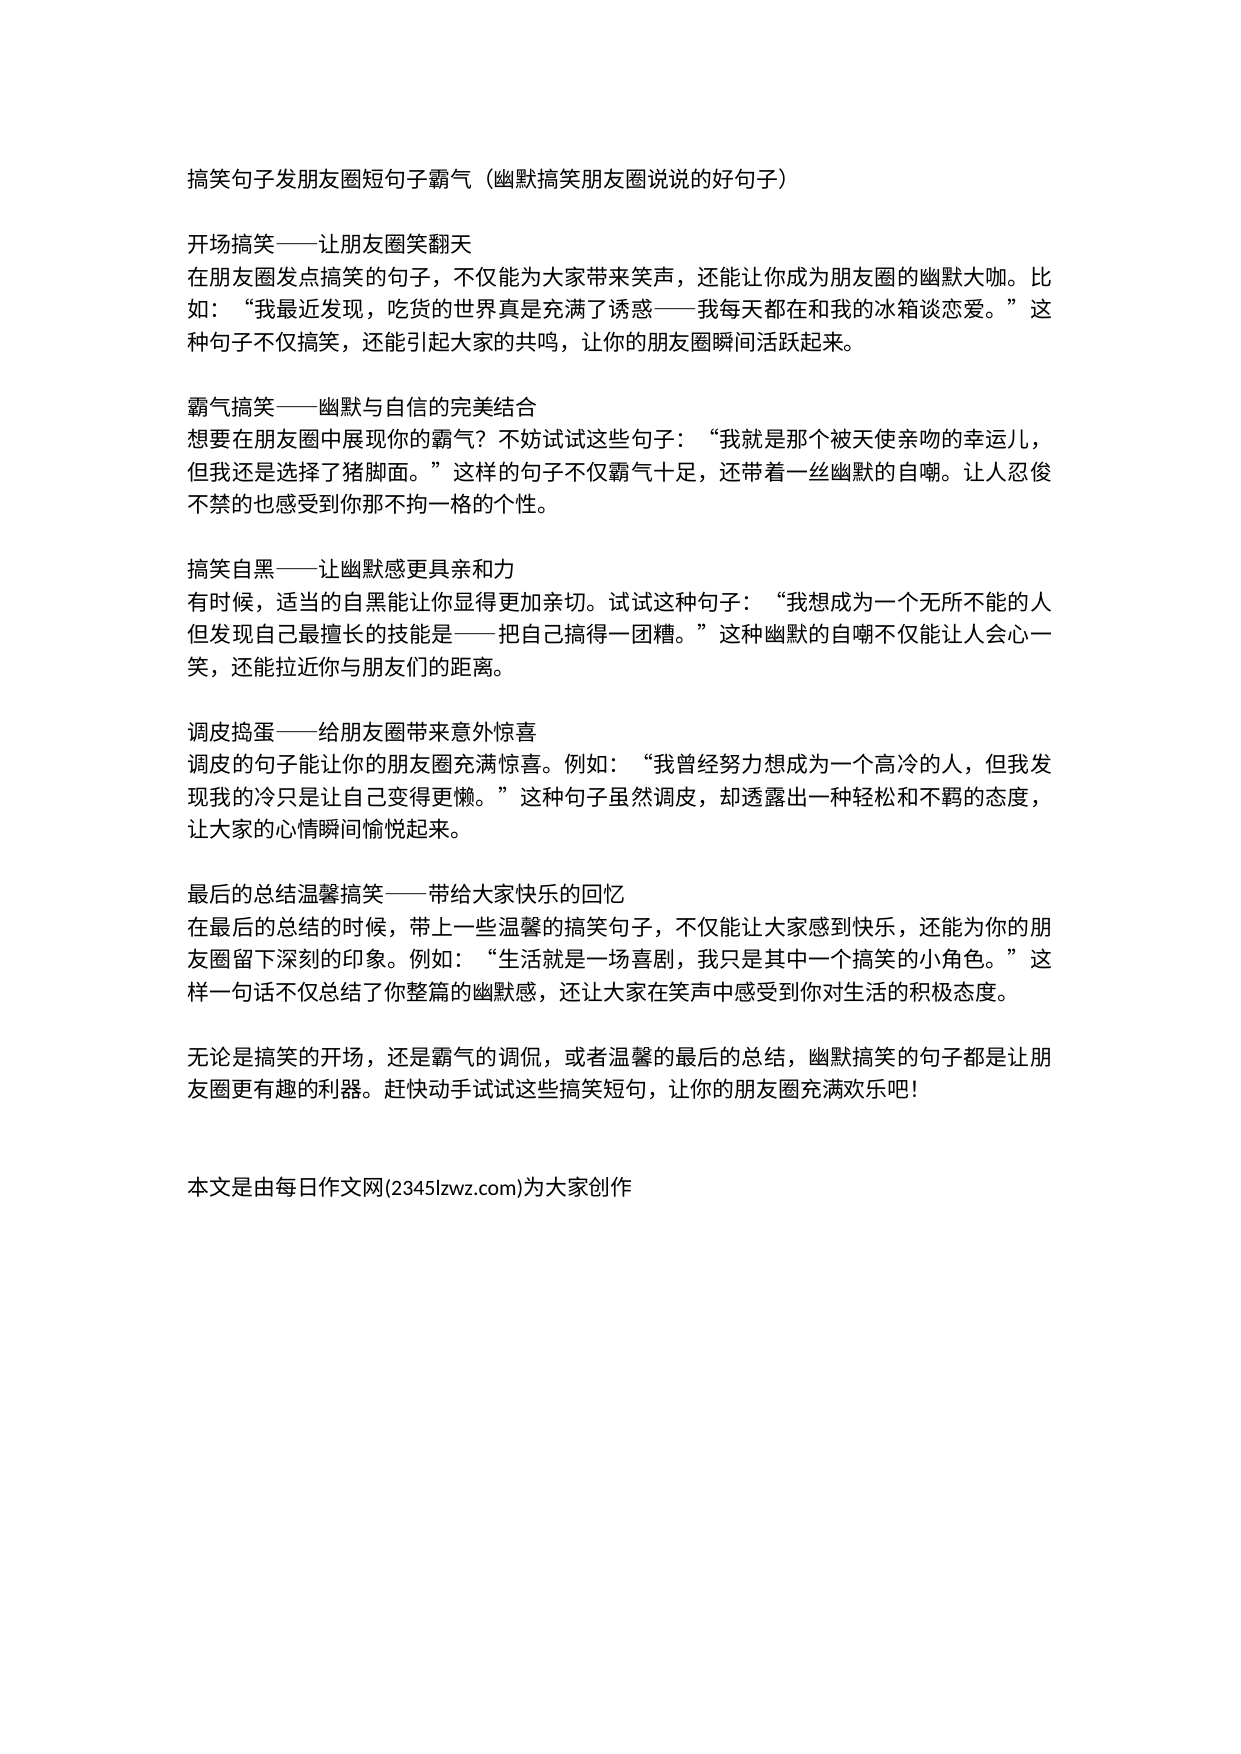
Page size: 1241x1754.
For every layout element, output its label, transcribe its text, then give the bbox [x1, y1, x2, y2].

text 霸气搞笑——幽默与自信的完美结合 [187, 389, 1053, 422]
text 搞笑句子发朋友圈短句子霸气（幽默搞笑朋友圈说说的好句子） [187, 162, 1053, 194]
text 开场搞笑——让朋友圈笑翻天 [187, 227, 1053, 259]
text 搞笑自黑——让幽默感更具亲和力 [187, 552, 1053, 584]
text 最后的总结温馨搞笑——带给大家快乐的回忆 [187, 877, 1053, 909]
text 调皮的句子能让你的朋友圈充满惊喜。例如：“我曾经努力想成为一个高冷的人，但我发现我的冷只是让自己变得更懒。”这种句子虽然调皮，却透露出一种轻松和不羁的态度，让大家的心情瞬间愉悦起来。 [187, 747, 1053, 844]
text 本文是由每日作文网(2345lzwz.com)为大家创作 [187, 1169, 1053, 1202]
text 调皮捣蛋——给朋友圈带来意外惊喜 [187, 714, 1053, 747]
text 在最后的总结的时候，带上一些温馨的搞笑句子，不仅能让大家感到快乐，还能为你的朋友圈留下深刻的印象。例如：“生活就是一场喜剧，我只是其中一个搞笑的小角色。”这样一句话不仅总结了你整篇的幽默感，还让大家在笑声中感受到你对生活的积极态度。 [187, 909, 1053, 1007]
text 无论是搞笑的开场，还是霸气的调侃，或者温馨的最后的总结，幽默搞笑的句子都是让朋友圈更有趣的利器。赶快动手试试这些搞笑短句，让你的朋友圈充满欢乐吧！ [187, 1039, 1053, 1104]
text 在朋友圈发点搞笑的句子，不仅能为大家带来笑声，还能让你成为朋友圈的幽默大咖。比如：“我最近发现，吃货的世界真是充满了诱惑——我每天都在和我的冰箱谈恋爱。”这种句子不仅搞笑，还能引起大家的共鸣，让你的朋友圈瞬间活跃起来。 [187, 259, 1053, 357]
text 有时候，适当的自黑能让你显得更加亲切。试试这种句子：“我想成为一个无所不能的人，但发现自己最擅长的技能是——把自己搞得一团糟。”这种幽默的自嘲不仅能让人会心一笑，还能拉近你与朋友们的距离。 [187, 584, 1053, 682]
text 想要在朋友圈中展现你的霸气？不妨试试这些句子：“我就是那个被天使亲吻的幸运儿，但我还是选择了猪脚面。”这样的句子不仅霸气十足，还带着一丝幽默的自嘲。让人忍俊不禁的也感受到你那不拘一格的个性。 [187, 422, 1053, 519]
